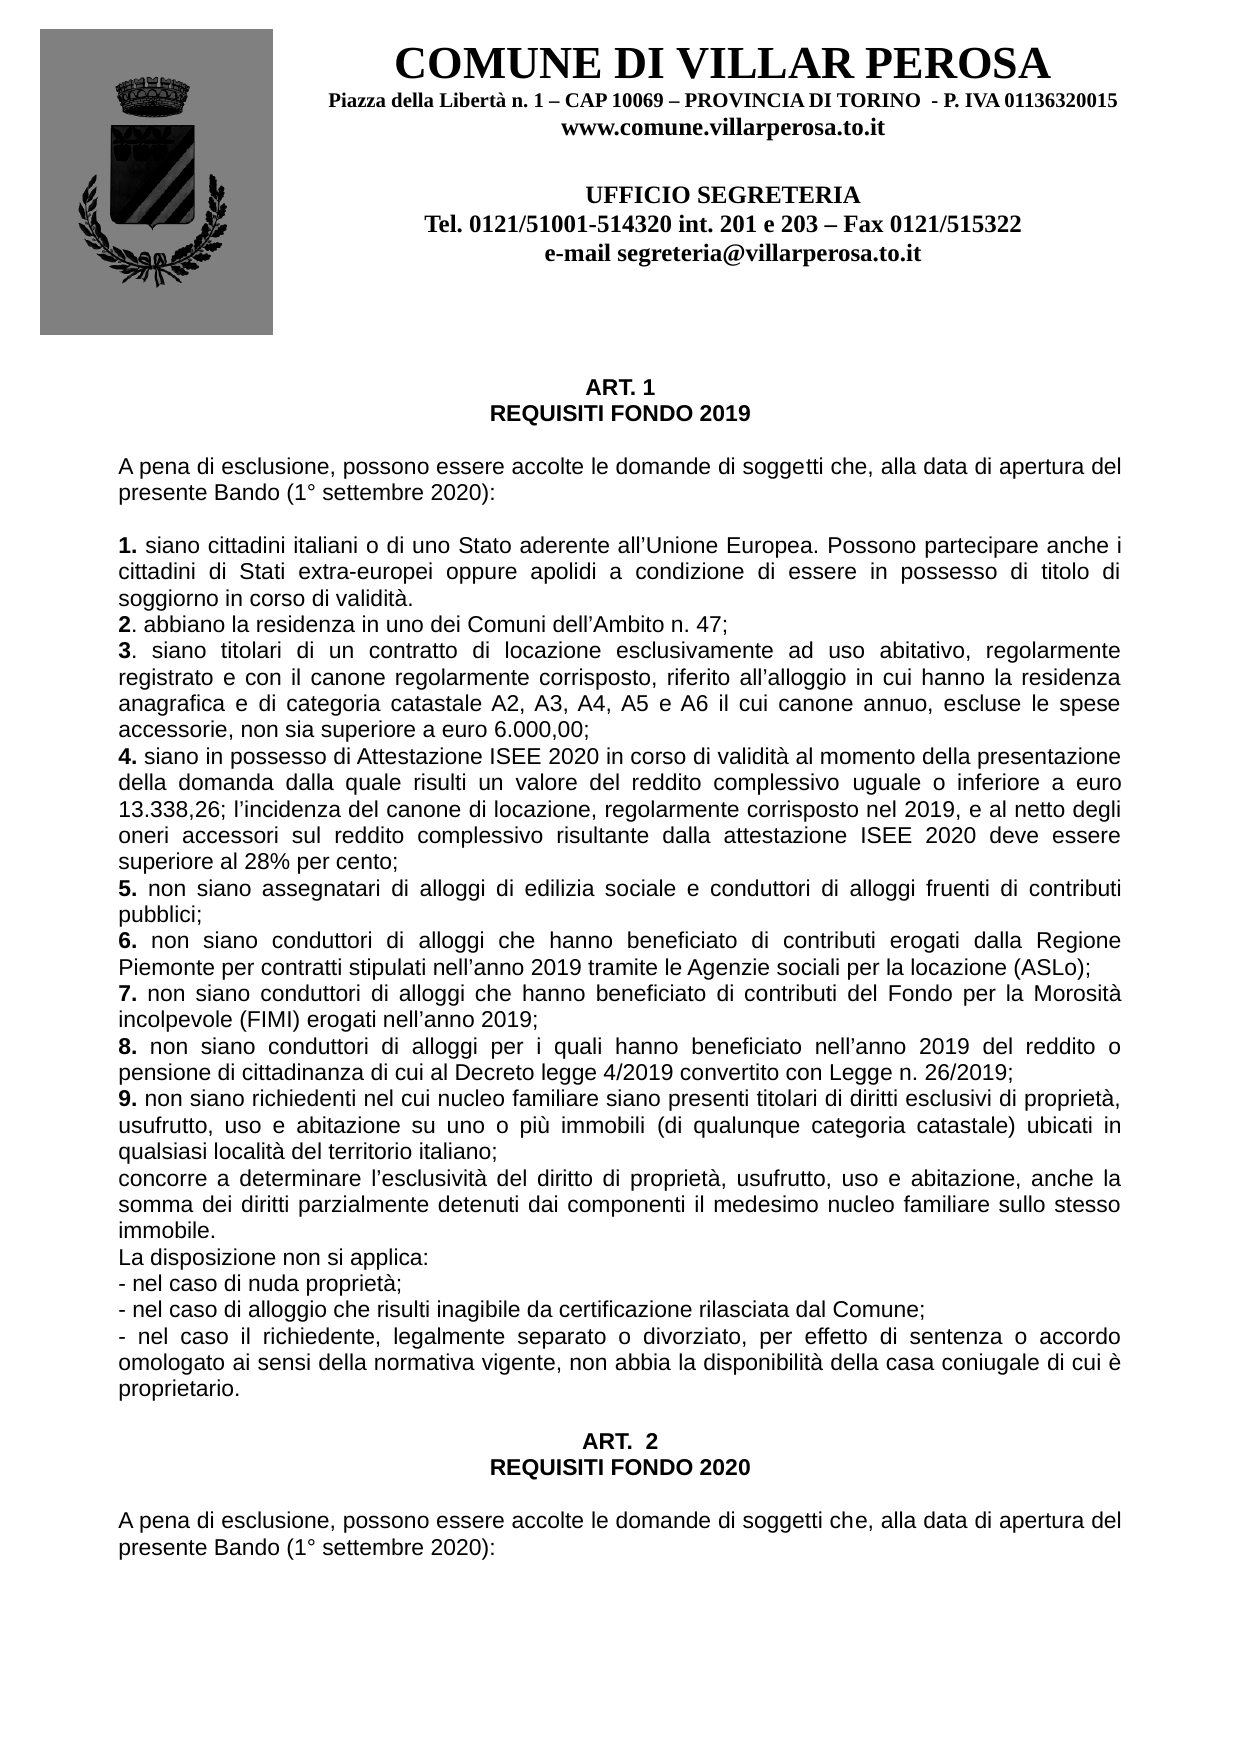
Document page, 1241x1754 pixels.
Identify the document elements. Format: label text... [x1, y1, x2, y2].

text - nel caso di alloggio che risulti inagibile da certificazione rilasciata dal Comune; [118, 1296, 1122, 1323]
text ART. 1 [118, 374, 1122, 400]
text 5. non siano assegnatari di alloggi di edilizia sociale e conduttori di alloggi fruenti di contributi pubblici; [118, 874, 1122, 927]
text La disposizione non si applica: [118, 1243, 1122, 1270]
text REQUISITI FONDO 2019 [118, 400, 1122, 427]
text A pena di esclusione, possono essere accolte le domande di soggetti che, alla data di apertura del presente Bando (1° settembre 2020): [118, 1507, 1122, 1560]
text 2. abbiano la residenza in uno dei Comuni dell’Ambito n. 47; [118, 611, 1122, 637]
text 7. non siano conduttori di alloggi che hanno beneficiato di contributi del Fondo per la Morosità incolpevole (FIMI) erogati nell’anno 2019; [118, 980, 1122, 1033]
text 4. siano in possesso di Attestazione ISEE 2020 in corso di validità al momento della presentazione della domanda dalla quale risulti un valore del reddito complessivo uguale o inferiore a euro 13.338,26; l’incidenza del canone di locazione, regolarmente corrisposto nel 2019, e al netto degli oneri accessori sul reddito complessivo risultante dalla attestazione ISEE 2020 deve essere superiore al 28% per cento; [118, 743, 1122, 874]
text A pena di esclusione, possono essere accolte le domande di soggetti che, alla data di apertura del presente Bando (1° settembre 2020): [118, 453, 1122, 506]
text - nel caso di nuda proprietà; [118, 1270, 1122, 1296]
text REQUISITI FONDO 2020 [118, 1454, 1122, 1481]
text 6. non siano conduttori di alloggi che hanno beneficiato di contributi erogati dalla Regione Piemonte per contratti stipulati nell’anno 2019 tramite le Agenzie sociali per la locazione (ASLo); [118, 927, 1122, 980]
text concorre a determinare l’esclusività del diritto di proprietà, usufrutto, uso e abitazione, anche la somma dei diritti parzialmente detenuti dai componenti il medesimo nucleo familiare sullo stesso immobile. [118, 1164, 1122, 1243]
text ART. 2 [118, 1428, 1122, 1454]
text 3. siano titolari di un contratto di locazione esclusivamente ad uso abitativo, regolarmente registrato e con il canone regolarmente corrisposto, riferito all’alloggio in cui hanno la residenza anagrafica e di categoria catastale A2, A3, A4, A5 e A6 il cui canone annuo, escluse le spese accessorie, non sia superiore a euro 6.000,00; [118, 637, 1122, 743]
text 8. non siano conduttori di alloggi per i quali hanno beneficiato nell’anno 2019 del reddito o pensione di cittadinanza di cui al Decreto legge 4/2019 convertito con Legge n. 26/2019; [118, 1033, 1122, 1085]
text 1. siano cittadini italiani o di uno Stato aderente all’Unione Europea. Possono partecipare anche i cittadini di Stati extra-europei oppure apolidi a condizione di essere in possesso di titolo di soggiorno in corso di validità. [118, 532, 1122, 611]
text 9. non siano richiedenti nel cui nucleo familiare siano presenti titolari di diritti esclusivi di proprietà, usufrutto, uso e abitazione su uno o più immobili (di qualunque categoria catastale) ubicati in qualsiasi località del territorio italiano; [118, 1085, 1122, 1164]
text - nel caso il richiedente, legalmente separato o divorziato, per effetto di sentenza o accordo omologato ai sensi della normativa vigente, non abbia la disponibilità della casa coniugale di cui è proprietario. [118, 1323, 1122, 1402]
